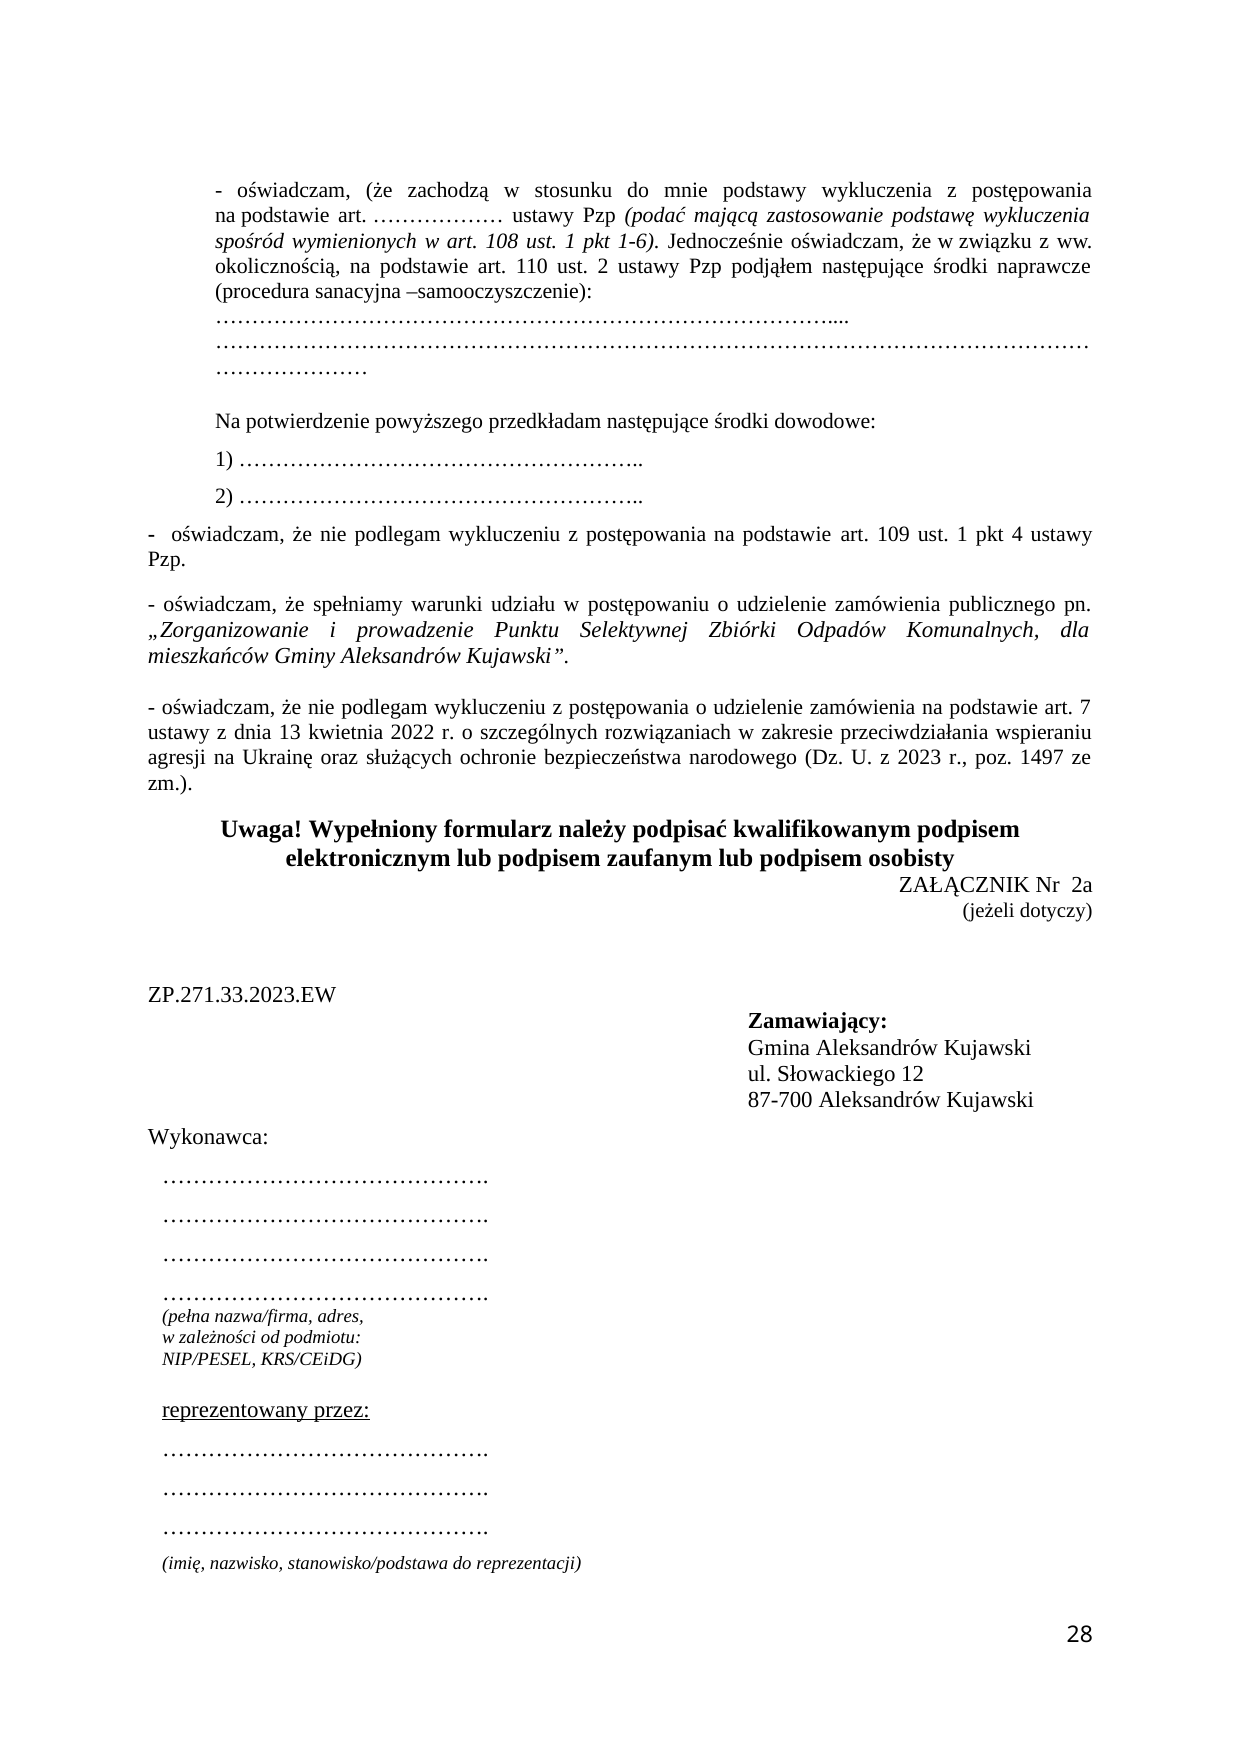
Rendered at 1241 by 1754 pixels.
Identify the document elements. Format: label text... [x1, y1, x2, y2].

text ZAŁĄCZNIK Nr 2a [148, 871, 1093, 898]
text Wykonawca: [148, 1123, 1093, 1149]
text Gmina Aleksandrów Kujawski [748, 1033, 1093, 1060]
text ……………………………………. [162, 1513, 1093, 1539]
text ……………………………………. [162, 1474, 1093, 1500]
text 2) ……………………………………………….. [148, 483, 1090, 508]
text ZP.271.33.2023.EW [148, 981, 1093, 1007]
text w zależności od podmiotu: NIP/PESEL, KRS/CEiDG) [162, 1326, 395, 1369]
text (pełna nazwa/firma, adres, [162, 1305, 1093, 1326]
text (imię, nazwisko, stanowisko/podstawa do reprezentacji) [162, 1552, 1093, 1573]
text ……………………………………. [162, 1201, 1093, 1227]
text reprezentowany przez: [162, 1396, 1093, 1423]
text Uwaga! Wypełniony formularz należy podpisać kwalifikowanym podpisem elektronicznym lub podpisem zaufanym lub podpisem osobisty [148, 814, 1093, 871]
text Na potwierdzenie powyższego przedkładam następujące środki dowodowe: [148, 408, 1090, 433]
text ……………………………………. [162, 1278, 1093, 1305]
text ……………………………………. [162, 1435, 1093, 1461]
text (jeżeli dotyczy) [148, 898, 1093, 922]
text ……………………………………. [162, 1162, 1093, 1188]
text 87-700 Aleksandrów Kujawski [673, 1086, 1093, 1113]
text Zamawiający: [673, 1007, 1093, 1033]
text - oświadczam, że nie podlegam wykluczeniu z postępowania o udzielenie zamówienia na podstawie art. 7 ustawy z dnia 13 kwietnia 2022 r. o szczególnych rozwiązaniach w zakresie przeciwdziałania wspieraniu agresji na Ukrainę oraz służących ochronie bezpieczeństwa narodowego (Dz. U. z 2023 r., poz. 1497 ze zm.). [148, 694, 1093, 795]
text - oświadczam, że nie podlegam wykluczeniu z postępowania na podstawie art. 109 ust. 1 pkt 4 ustawy Pzp. [148, 521, 1093, 572]
text ……………………………………. [162, 1239, 1093, 1266]
text - oświadczam, (że zachodzą w stosunku do mnie podstawy wykluczenia z postępowania na podstawie art. ……………… ustawy Pzp (podać mającą zastosowanie podstawę wykluczenia spośród wymienionych w art. 108 ust. 1 pkt 1-6). Jednocześnie oświadczam, że w związku z ww. okolicznością, na podstawie art. 110 ust. 2 ustawy Pzp podjąłem następujące środki naprawcze (procedura sanacyjna –samooczyszczenie): [215, 177, 1093, 303]
text 1) ……………………………………………….. [148, 446, 1090, 471]
text …………………………………………………………………………....…………………………………………………………………………………………………………………………… [215, 303, 1093, 379]
text - oświadczam, że spełniamy warunki udziału w postępowaniu o udzielenie zamówienia publicznego pn. „Zorganizowanie i prowadzenie Punktu Selektywnej Zbiórki Odpadów Komunalnych, dla mieszkańców Gminy Aleksandrów Kujawski”. [148, 591, 1093, 669]
text ul. Słowackiego 12 [673, 1060, 1093, 1086]
